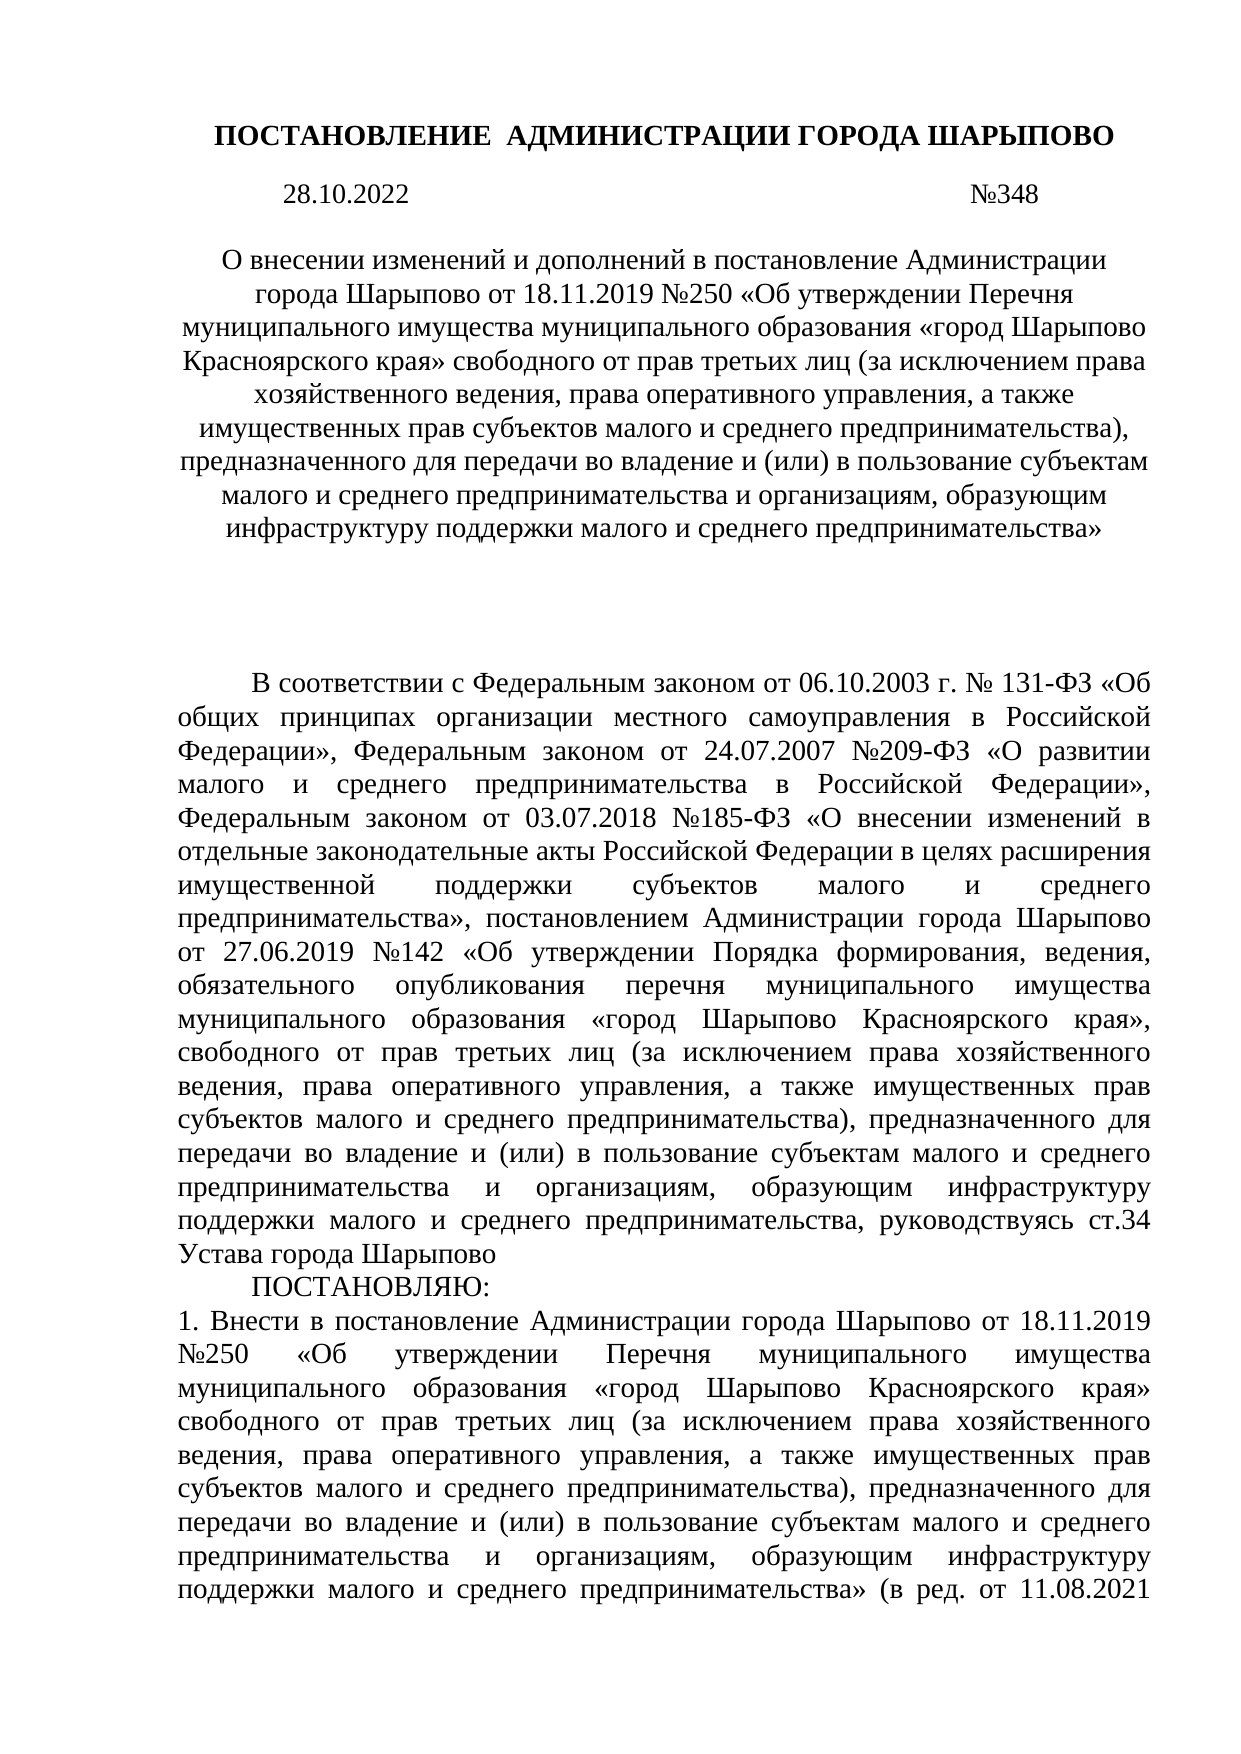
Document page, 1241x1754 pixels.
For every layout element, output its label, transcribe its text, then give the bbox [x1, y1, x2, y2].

text 28.10.2022 №348 [177, 177, 1152, 210]
text О внесении изменений и дополнений в постановление Администрации города Шарыпово от 18.11.2019 №250 «Об утверждении Перечня муниципального имущества муниципального образования «город Шарыпово Красноярского края» свободного от прав третьих лиц (за исключением права хозяйственного ведения, права оперативного управления, а также имущественных прав субъектов малого и среднего предпринимательства), предназначенного для передачи во владение и (или) в пользование субъектам малого и среднего предпринимательства и организациям, образующим инфраструктуру поддержки малого и среднего предпринимательства» [177, 242, 1151, 544]
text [177, 1303, 1152, 1605]
text ПОСТАНОВЛЕНИЕ АДМИНИСТРАЦИИ ГОРОДА ШАРЫПОВО [177, 118, 1152, 152]
text ПОСТАНОВЛЯЮ: [177, 1269, 1152, 1303]
list В соответствии с Федеральным законом от 06.10.2003 г. № 131-ФЗ «Об общих принципах организации местного самоуправления в Российской Федерации», Федеральным законом от 24.07.2007 №209-ФЗ «О развитии малого и среднего предпринимательства в Российской Федерации», Федеральным законом от 03.07.2018 №185-ФЗ «О внесении изменений в отдельные законодательные акты Российской Федерации в целях расширения имущественной поддержки субъектов малого и среднего предпринимательства», постановлением Администрации города Шарыпово от 27.06.2019 №142 «Об утверждении Порядка формирования, ведения, обязательного опубликования перечня муниципального имущества муниципального образования «город Шарыпово Красноярского края», свободного от прав третьих лиц (за исключением права хозяйственного ведения, права оперативного управления, а также имущественных прав субъектов малого и среднего предпринимательства), предназначенного для передачи во владение и (или) в пользование субъектам малого и среднего предпринимательства и организациям, образующим инфраструктуру поддержки малого и среднего предпринимательства, руководствуясь ст.34 Устава города Шарыпово [177, 666, 1152, 1269]
